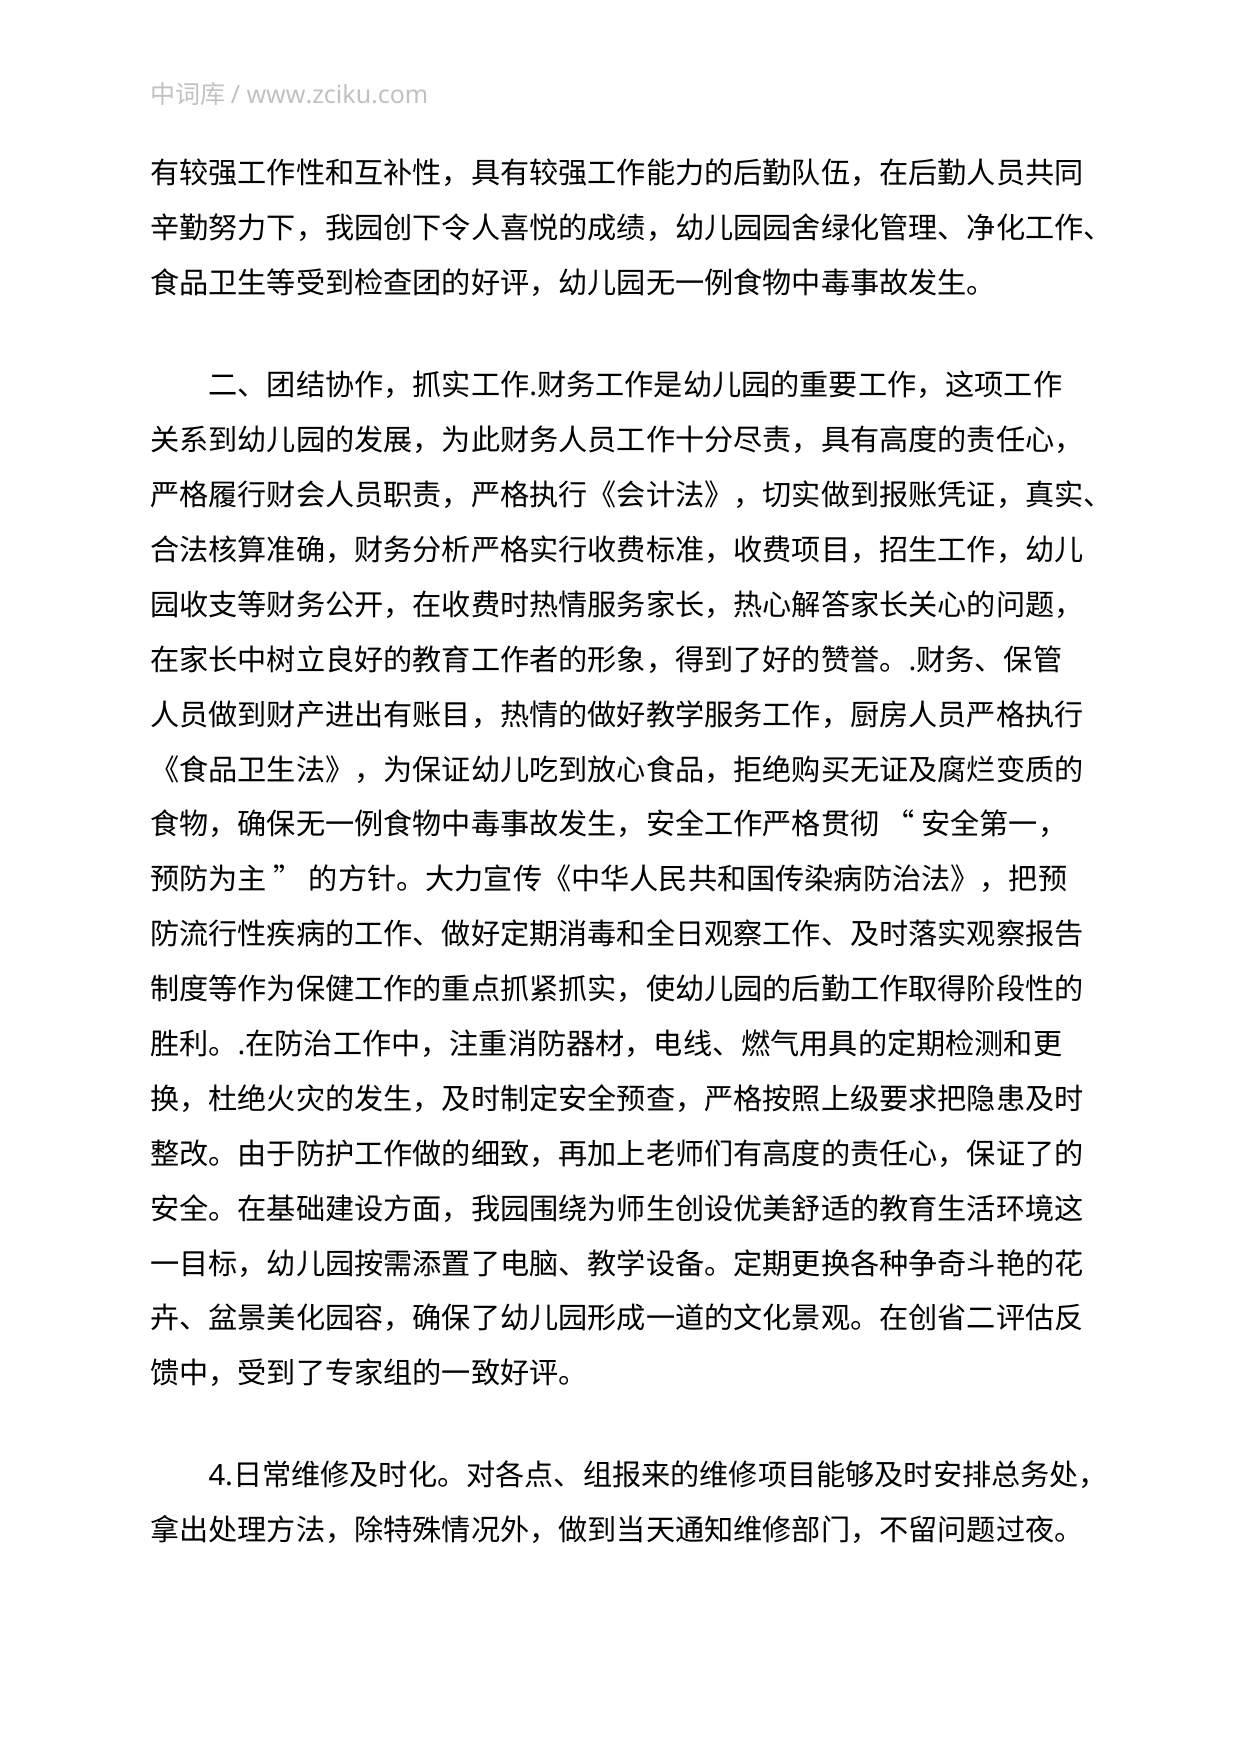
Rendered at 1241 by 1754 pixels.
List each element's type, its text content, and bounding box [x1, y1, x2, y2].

text 二、团结协作，抓实工作.财务工作是幼儿园的重要工作，这项工作关系到幼儿园的发展，为此财务人员工作十分尽责，具有高度的责任心，严格履行财会人员职责，严格执行《会计法》，切实做到报账凭证，真实、合法核算准确，财务分析严格实行收费标准，收费项目，招生工作，幼儿园收支等财务公开，在收费时热情服务家长，热心解答家长关心的问题，在家长中树立良好的教育工作者的形象，得到了好的赞誉。.财务、保管人员做到财产进出有账目，热情的做好教学服务工作，厨房人员严格执行《食品卫生法》，为保证幼儿吃到放心食品，拒绝购买无证及腐烂变质的食物，确保无一例食物中毒事故发生，安全工作严格贯彻 “ 安全第一，预防为主 ” 的方针。大力宣传《中华人民共和国传染病防治法》，把预防流行性疾病的工作、做好定期消毒和全日观察工作、及时落实观察报告制度等作为保健工作的重点抓紧抓实，使幼儿园的后勤工作取得阶段性的胜利。.在防治工作中，注重消防器材，电线、燃气用具的定期检测和更换，杜绝火灾的发生，及时制定安全预查，严格按照上级要求把隐患及时整改。由于防护工作做的细致，再加上老师们有高度的责任心，保证了的安全。在基础建设方面，我园围绕为师生创设优美舒适的教育生活环境这一目标，幼儿园按需添置了电脑、教学设备。定期更换各种争奇斗艳的花卉、盆景美化园容，确保了幼儿园形成一道的文化景观。在创省二评估反馈中，受到了专家组的一致好评。 [150, 362, 1090, 1392]
text 4.日常维修及时化。对各点、组报来的维修项目能够及时安排总务处，拿出处理方法，除特殊情况外，做到当天通知维修部门，不留问题过夜。 [150, 1452, 1090, 1549]
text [150, 150, 1090, 302]
